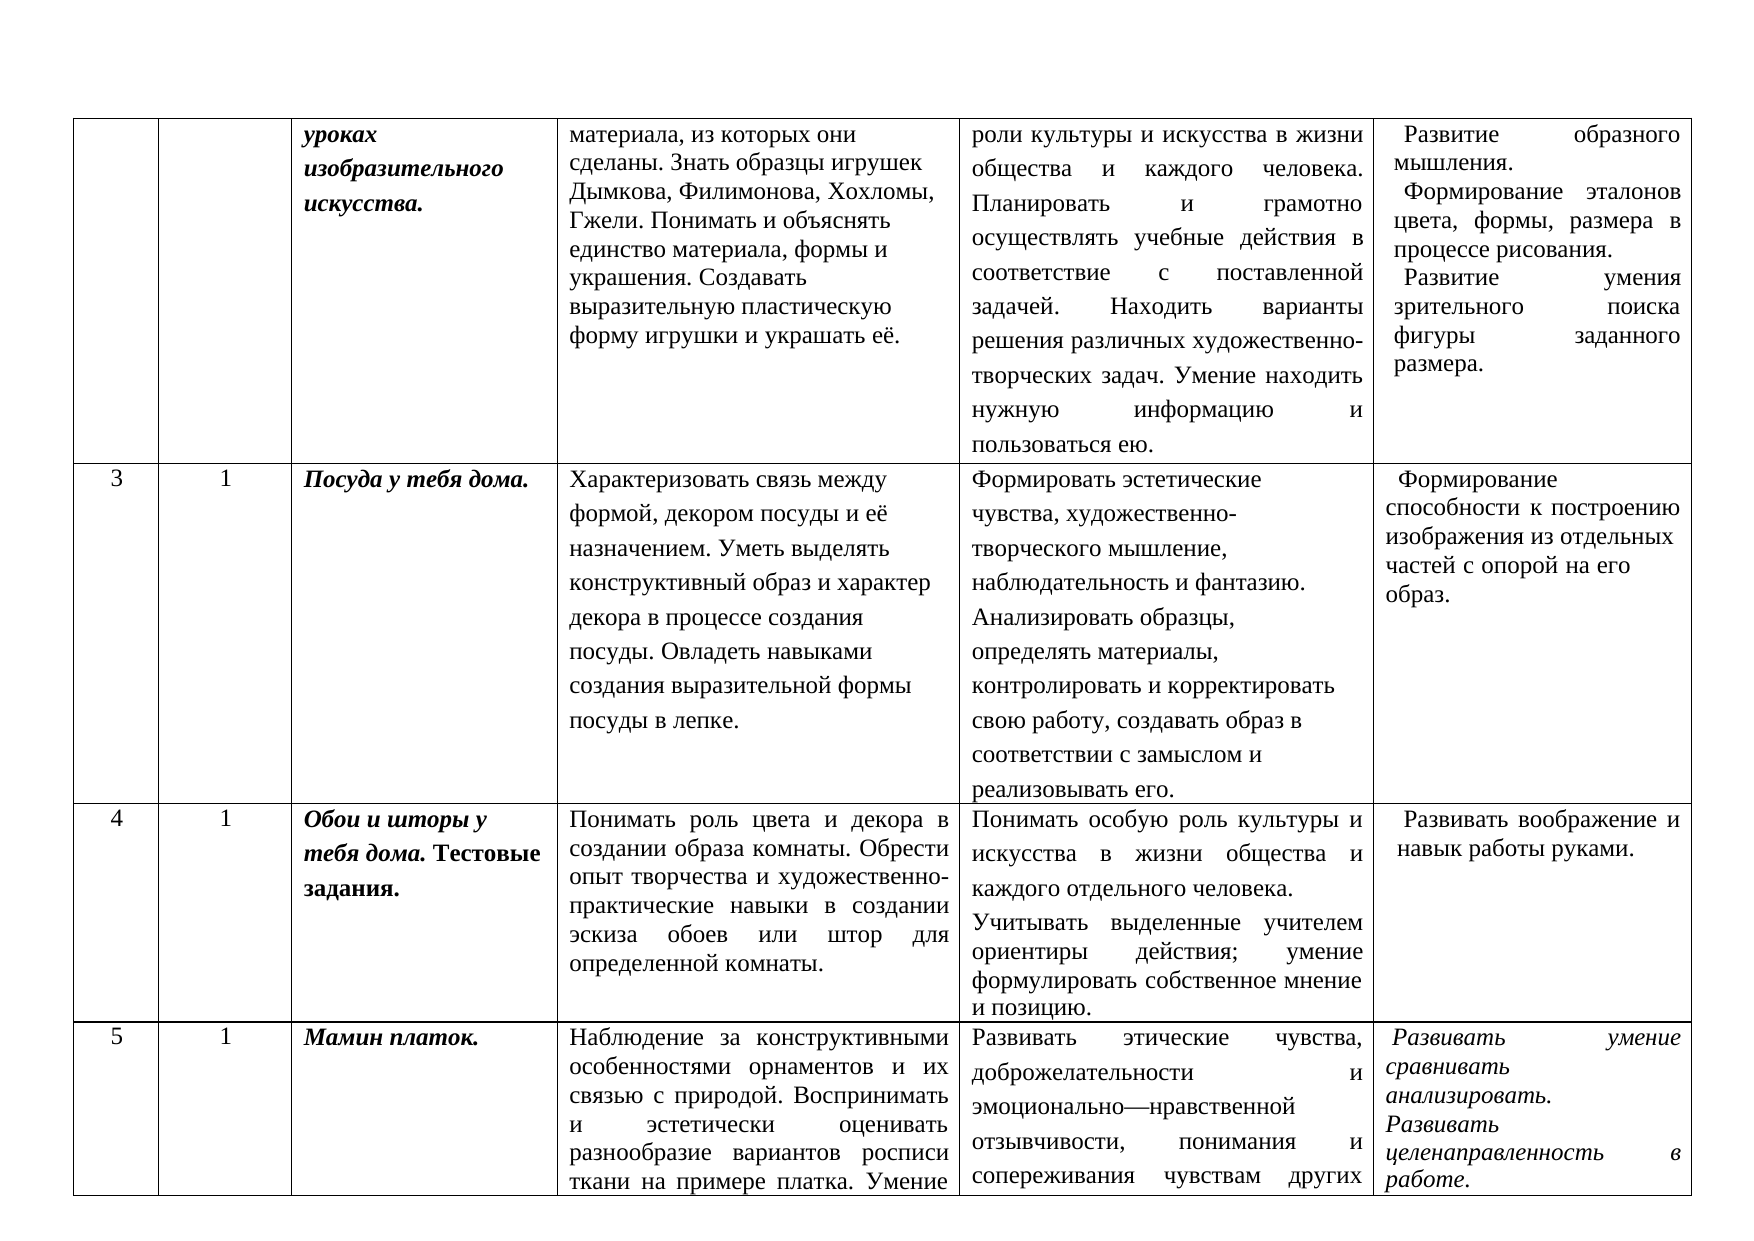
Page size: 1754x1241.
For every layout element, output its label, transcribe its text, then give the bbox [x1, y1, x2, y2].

table_cell 5 [74, 1023, 158, 1195]
table_cell Наблюдение за конструктивными особенностями орнаментов и их связью с природой. Воспринимать и эстетически оценивать разнообразие вариантов росписи ткани на примере платка. Умение [558, 1023, 959, 1195]
table_cell Обои и шторы у тебя дома. Тестовые задания. [292, 804, 557, 1021]
table_cell Развивать этические чувства, доброжелательности и эмоционально—нравственной отзывчивости, понимания и сопереживания чувствам других [960, 1023, 1373, 1195]
table_header Развитие образного мышления. Формирование эталонов цвета, формы, размера в процессе рисования. Развитие умения зрительного поиска фигуры заданного размера. [1374, 119, 1691, 463]
table_cell Понимать роль цвета и декора в создании образа комнаты. Обрести опыт творчества и художественно- практические навыки в создании эскиза обоев или штор для определенной комнаты. [558, 804, 959, 1021]
table_cell Посуда у тебя дома. [292, 464, 557, 803]
table_cell Формирование способности к построению изображения из отдельных частей с опорой на его образ. [1374, 464, 1691, 803]
table_cell Развивать умение сравнивать анализировать. Развивать целенаправленность в работе. [1374, 1023, 1691, 1195]
table_cell Характеризовать связь между формой, декором посуды и её назначением. Уметь выделять конструктивный образ и характер декора в процессе создания посуды. Овладеть навыками создания выразительной формы посуды в лепке. [558, 464, 959, 803]
table_cell Мамин платок. [292, 1023, 557, 1195]
table_cell 4 [74, 804, 158, 1021]
table_header материала, из которых они сделаны. Знать образцы игрушек Дымкова, Филимонова, Хохломы, Гжели. Понимать и объяснять единство материала, формы и украшения. Создавать выразительную пластическую форму игрушки и украшать её. [558, 119, 959, 463]
table_cell 1 [159, 1023, 291, 1195]
table_cell Развивать воображение и навык работы руками. [1374, 804, 1691, 1021]
table_header уроках изобразительного искусства. [292, 119, 557, 463]
table_cell 3 [74, 464, 158, 803]
table_header роли культуры и искусства в жизни общества и каждого человека. Планировать и грамотно осуществлять учебные действия в соответствие с поставленной задачей. Находить варианты решения различных художественно- творческих задач. Умение находить нужную информацию и пользоваться ею. [960, 119, 1373, 463]
table_cell Формировать эстетические чувства, художественно-творческого мышление, наблюдательность и фантазию. Анализировать образцы, определять материалы, контролировать и корректировать свою работу, создавать образ в соответствии с замыслом и реализовывать его. [960, 464, 1373, 803]
table_cell 1 [159, 804, 291, 1021]
table_header [159, 119, 291, 463]
table_cell Понимать особую роль культуры и искусства в жизни общества и каждого отдельного человека. Учитывать выделенные учителем ориентиры действия; умение формулировать собственное мнение и позицию. [960, 804, 1373, 1021]
table_header [74, 119, 158, 463]
table_cell 1 [159, 464, 291, 803]
